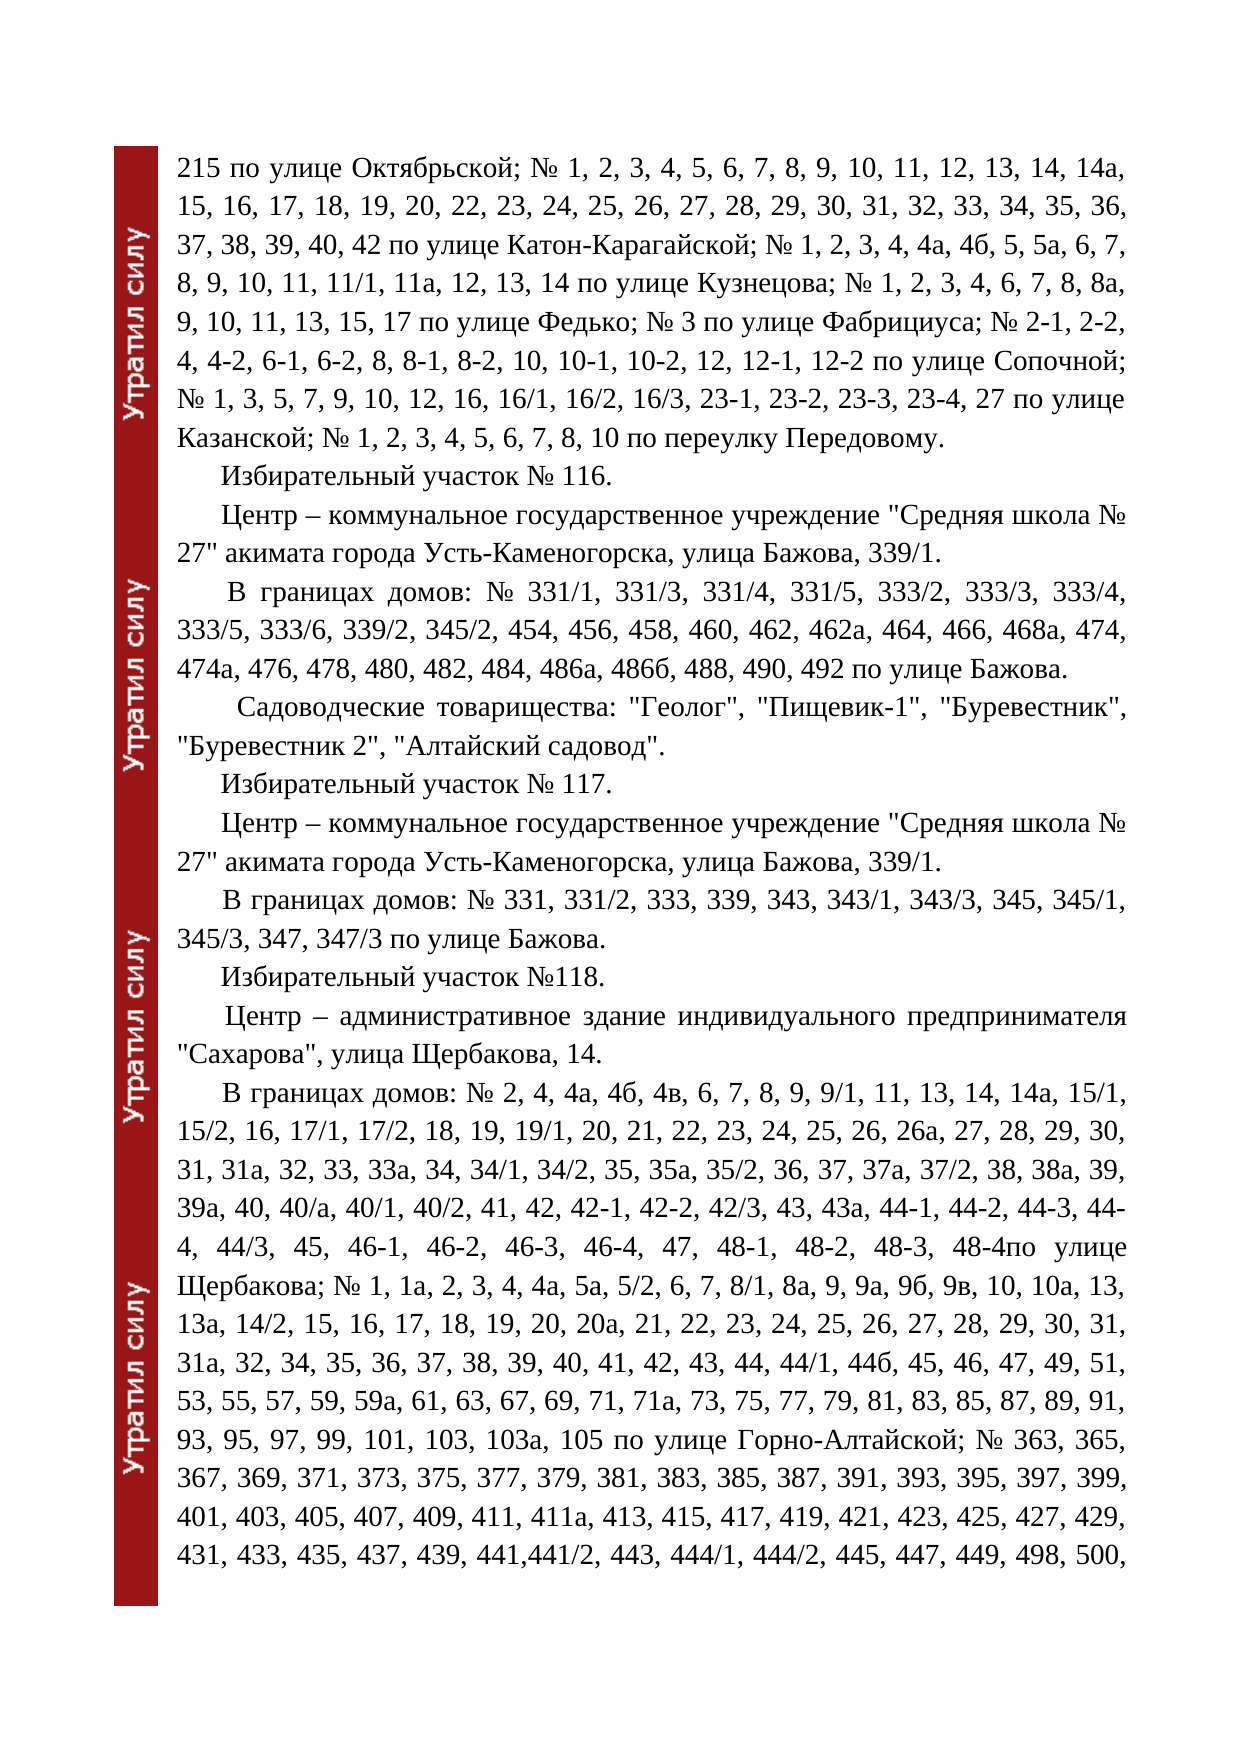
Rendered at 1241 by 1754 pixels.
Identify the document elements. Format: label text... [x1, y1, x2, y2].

text В границах домов: № 331, 331/2, 333, 339, 343, 343/1, 343/3, 345, 345/1, 345/3, 347, 347/3 по улице Бажова. [112, 882, 1128, 954]
picture [114, 1070, 158, 1075]
text Центр – административное здание индивидуального предпринимателя "Сахарова", улица Щербакова, 14. [112, 998, 1128, 1070]
text Центр – коммунальное государственное учреждение "Средняя школа № 27" акимата города Усть-Каменогорска, улица Бажова, 339/1. [112, 497, 1128, 569]
picture [114, 762, 158, 767]
picture [114, 492, 158, 497]
text Центр – коммунальное государственное учреждение "Средняя школа № 27" акимата города Усть-Каменогорска, улица Бажова, 339/1. [112, 805, 1128, 877]
text В границах домов: № 331/1, 331/3, 331/4, 331/5, 333/2, 333/3, 333/4, 333/5, 333/6, 339/2, 345/2, 454, 456, 458, 460, 462, 462а, 464, 466, 468а, 474, 474а, 476, 478, 480, 482, 484, 486а, 486б, 488, 490, 492 по улице Бажова. [112, 574, 1128, 684]
text Избирательный участок № 116. [112, 458, 1128, 492]
picture [114, 954, 158, 959]
picture [114, 877, 158, 882]
text Избирательный участок №118. [112, 959, 1128, 993]
picture [114, 800, 158, 805]
picture [114, 1571, 158, 1606]
picture [114, 146, 158, 150]
text Садоводческие товарищества: "Геолог", "Пищевик-1", "Буревестник", "Буревестник 2", "Алтайский садовод". [112, 689, 1128, 762]
picture [114, 993, 158, 998]
picture [114, 453, 158, 458]
text Избирательный участок № 117. [112, 767, 1128, 800]
picture [114, 684, 158, 689]
picture [114, 569, 158, 574]
